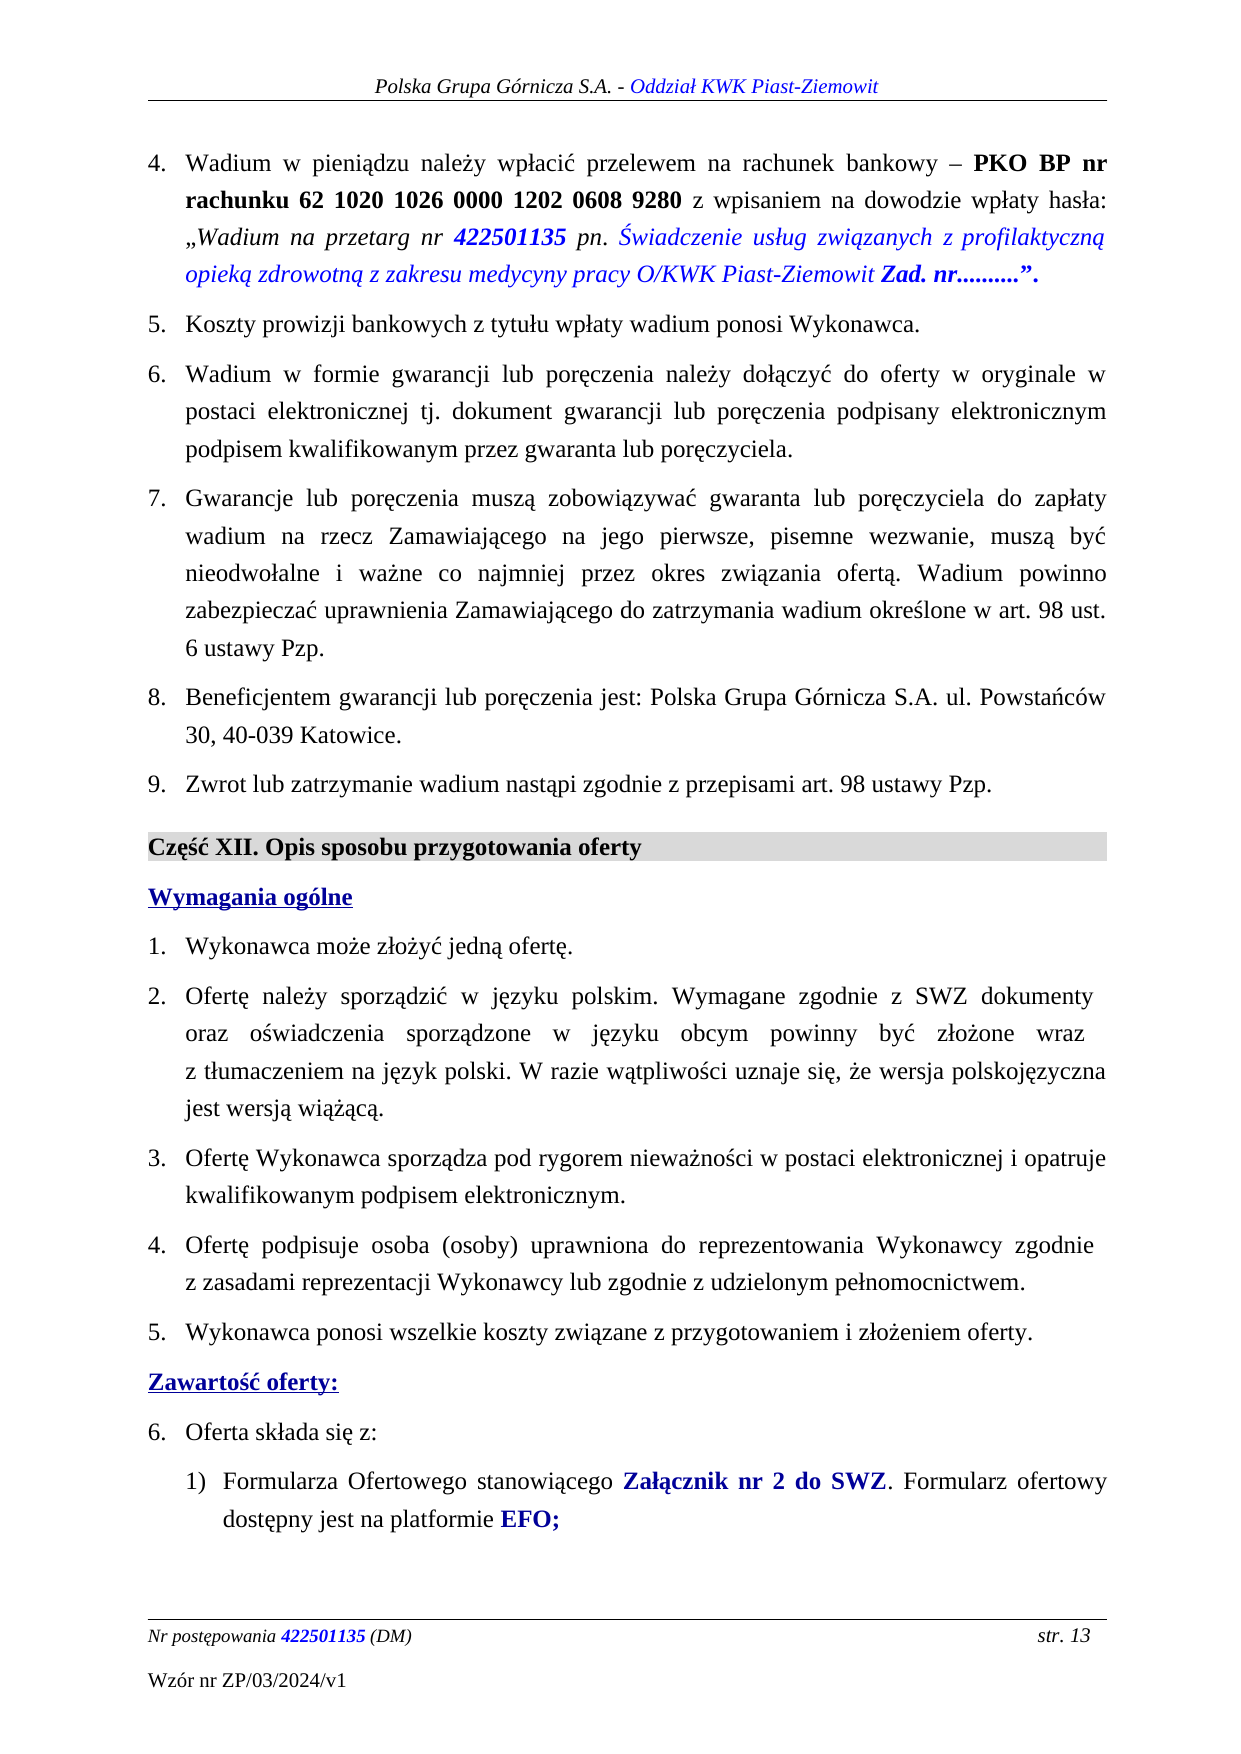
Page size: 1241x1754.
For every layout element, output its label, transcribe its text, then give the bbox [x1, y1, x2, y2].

list Ofertę Wykonawca sporządza pod rygorem nieważności w postaci elektronicznej i opatruje kwalifikowanym podpisem elektronicznym. [148, 1143, 1107, 1209]
list Wadium w pieniądzu należy wpłacić przelewem na rachunek bankowy – PKO BP nr rachunku 62 1020 1026 0000 1202 0608 9280 z wpisaniem na dowodzie wpłaty hasła: „Wadium na przetarg nr 422501135 pn. Świadczenie usług związanych z profilaktyczną opieką zdrowotną z zakresu medycyny pracy O/KWK Piast-Ziemowit Zad. nr..........”. [148, 148, 1107, 288]
list Oferta składa się z: [148, 1417, 1107, 1445]
list Wadium w formie gwarancji lub poręczenia należy dołączyć do oferty w oryginale w postaci elektronicznej tj. dokument gwarancji lub poręczenia podpisany elektronicznym podpisem kwalifikowanym przez gwaranta lub poręczyciela. [148, 359, 1107, 462]
list Gwarancje lub poręczenia muszą zobowiązywać gwaranta lub poręczyciela do zapłaty wadium na rzecz Zamawiającego na jego pierwsze, pisemne wezwanie, muszą być nieodwołalne i ważne co najmniej przez okres związania ofertą. Wadium powinno zabezpieczać uprawnienia Zamawiającego do zatrzymania wadium określone w art. 98 ust. 6 ustawy Pzp. [148, 483, 1107, 661]
subtitle Część XII. Opis sposobu przygotowania oferty [148, 832, 1107, 861]
list Beneficjentem gwarancji lub poręczenia jest: Polska Grupa Górnicza S.A. ul. Powstańców 30, 40-039 Katowice. [148, 682, 1107, 748]
list Ofertę należy sporządzić w języku polskim. Wymagane zgodnie z SWZ dokumenty oraz oświadczenia sporządzone w języku obcym powinny być złożone wraz z tłumaczeniem na język polski. W razie wątpliwości uznaje się, że wersja polskojęzyczna jest wersją wiążącą. [148, 981, 1107, 1122]
list Zwrot lub zatrzymanie wadium nastąpi zgodnie z przepisami art. 98 ustawy Pzp. [148, 769, 1107, 798]
list Ofertę podpisuje osoba (osoby) uprawniona do reprezentowania Wykonawcy zgodnie z zasadami reprezentacji Wykonawcy lub zgodnie z udzielonym pełnomocnictwem. [148, 1230, 1107, 1296]
text Zawartość oferty: [148, 1367, 1107, 1396]
list Wykonawca może złożyć jedną ofertę. [148, 931, 1107, 960]
list Wykonawca ponosi wszelkie koszty związane z przygotowaniem i złożeniem oferty. [148, 1317, 1107, 1346]
list Formularza Ofertowego stanowiącego Załącznik nr 2 do SWZ. Formularz ofertowy dostępny jest na platformie EFO; [185, 1466, 1107, 1532]
list Koszty prowizji bankowych z tytułu wpłaty wadium ponosi Wykonawca. [148, 309, 1107, 338]
text Wymagania ogólne [148, 882, 1107, 910]
